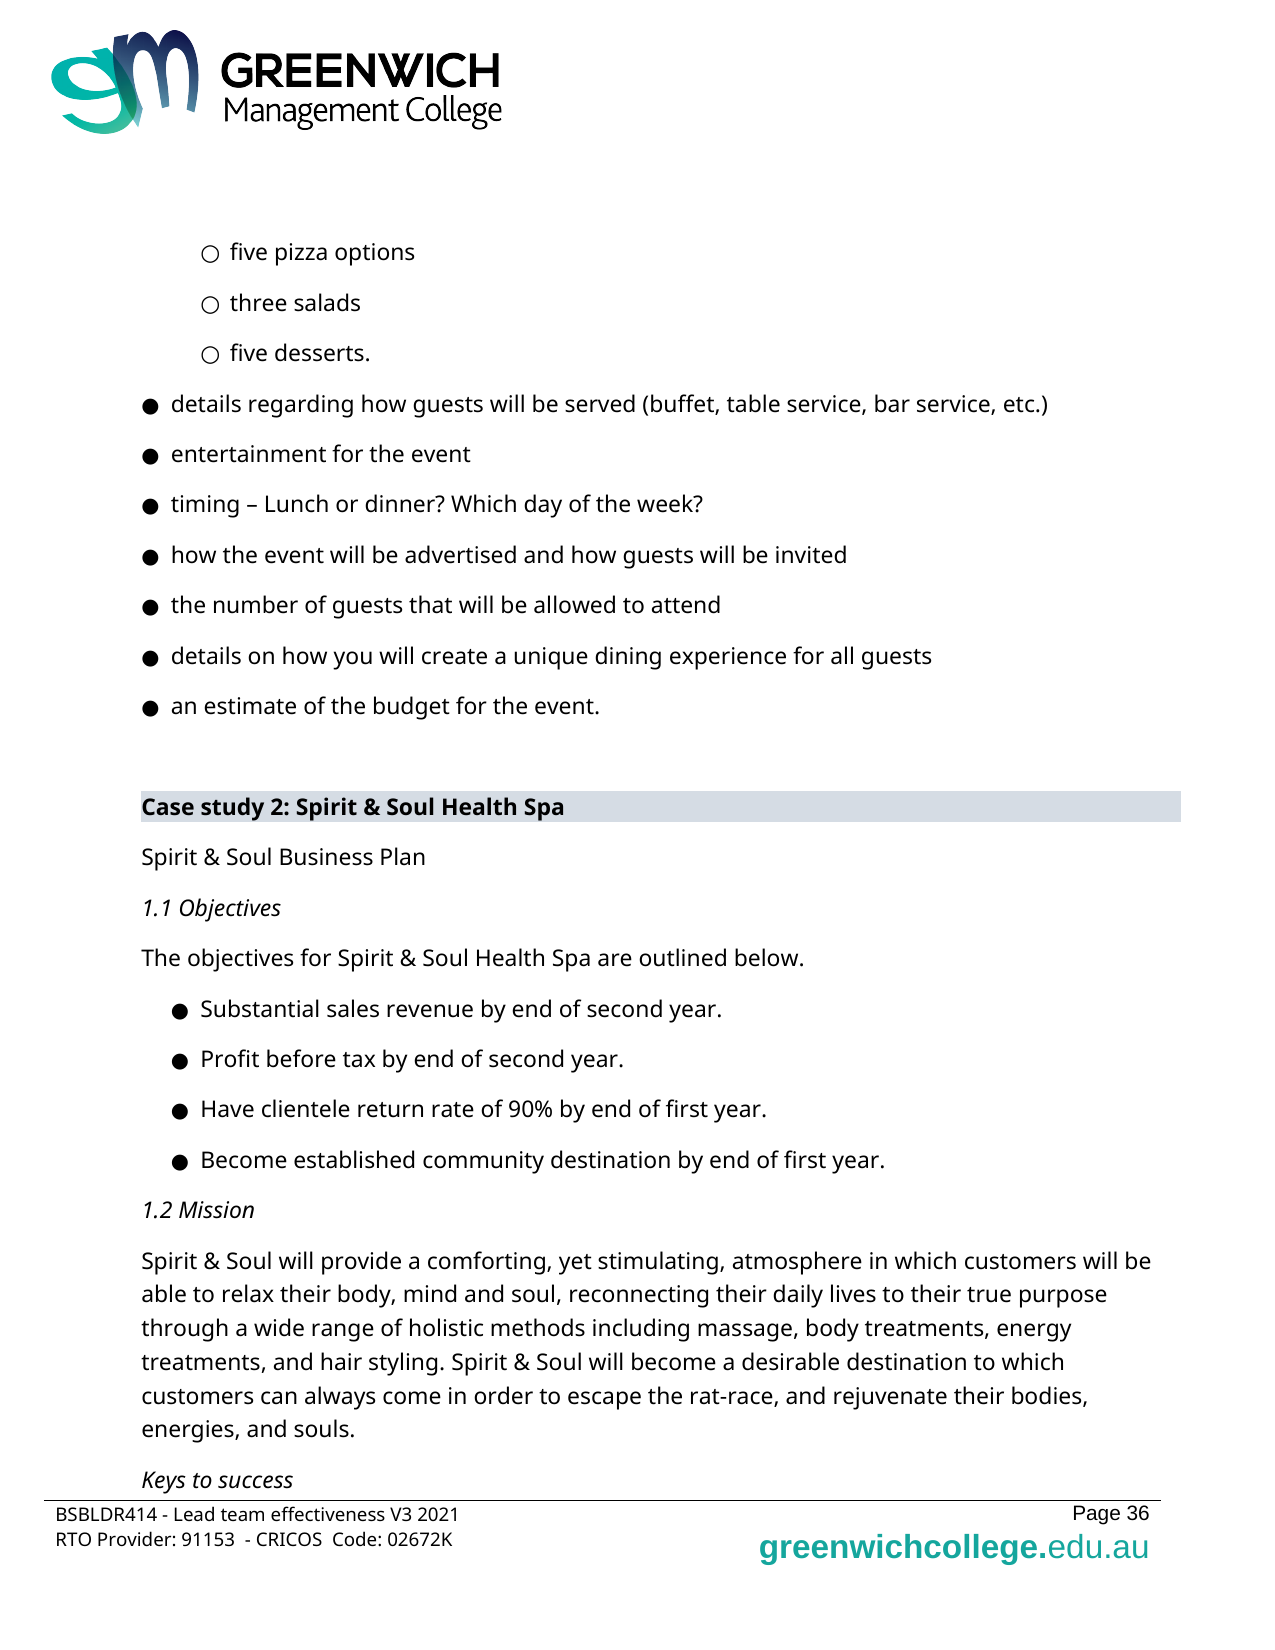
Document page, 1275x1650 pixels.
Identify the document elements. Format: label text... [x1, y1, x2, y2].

list five desserts. [200, 337, 1181, 368]
text Spirit & Soul Business Plan [141, 841, 1181, 873]
list how the event will be advertised and how guests will be invited [141, 539, 1181, 570]
list the number of guests that will be allowed to attend [141, 589, 1181, 621]
list entertainment for the event [141, 438, 1181, 469]
text 1.2 Mission [141, 1194, 1181, 1226]
list an estimate of the budget for the event. [141, 690, 1181, 721]
text Case study 2: Spirit & Soul Health Spa [141, 791, 1181, 822]
picture [51, 30, 502, 134]
list details on how you will create a unique dining experience for all guests [141, 640, 1181, 671]
list five pizza options [200, 236, 1181, 268]
text The objectives for Spirit & Soul Health Spa are outlined below. [141, 942, 1181, 973]
list details regarding how guests will be served (buffet, table service, bar service, etc.) [141, 388, 1181, 419]
text Keys to success [141, 1464, 1181, 1495]
text 1.1 Objectives [141, 892, 1181, 923]
text Spirit & Soul will provide a comforting, yet stimulating, atmosphere in which customers will be able to relax their body, mind and soul, reconnecting their daily lives to their true purpose through a wide range of holistic methods including massage, body treatments, energy treatments, and hair styling. Spirit & Soul will become a desirable destination to which customers can always come in order to escape the rat-race, and rejuvenate their bodies, energies, and souls. [141, 1245, 1181, 1445]
list three salads [200, 287, 1181, 318]
list Become established community destination by end of first year. [171, 1144, 1181, 1175]
list Profit before tax by end of second year. [171, 1043, 1181, 1074]
list Have clientele return rate of 90% by end of first year. [171, 1093, 1181, 1125]
list Substantial sales revenue by end of second year. [171, 993, 1181, 1024]
list timing – Lunch or dinner? Which day of the week? [141, 488, 1181, 520]
